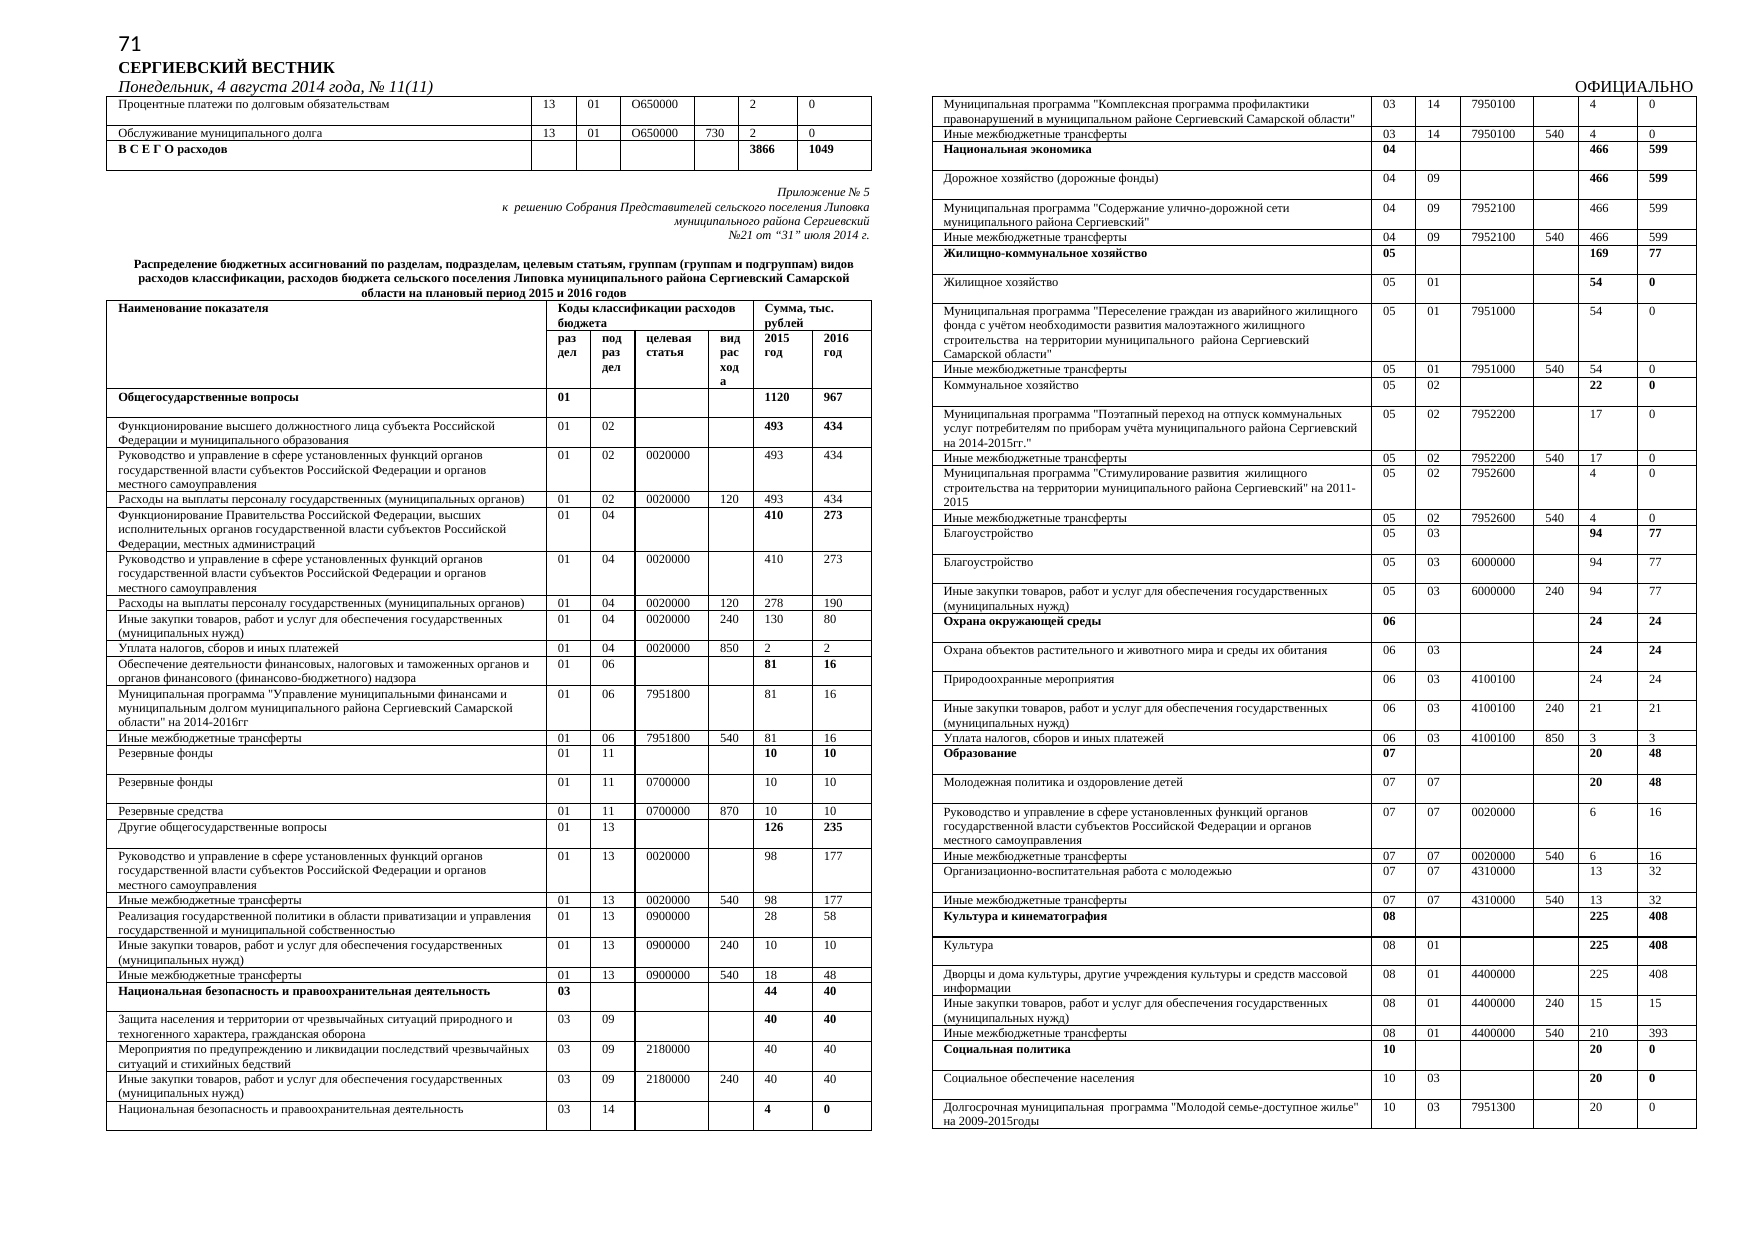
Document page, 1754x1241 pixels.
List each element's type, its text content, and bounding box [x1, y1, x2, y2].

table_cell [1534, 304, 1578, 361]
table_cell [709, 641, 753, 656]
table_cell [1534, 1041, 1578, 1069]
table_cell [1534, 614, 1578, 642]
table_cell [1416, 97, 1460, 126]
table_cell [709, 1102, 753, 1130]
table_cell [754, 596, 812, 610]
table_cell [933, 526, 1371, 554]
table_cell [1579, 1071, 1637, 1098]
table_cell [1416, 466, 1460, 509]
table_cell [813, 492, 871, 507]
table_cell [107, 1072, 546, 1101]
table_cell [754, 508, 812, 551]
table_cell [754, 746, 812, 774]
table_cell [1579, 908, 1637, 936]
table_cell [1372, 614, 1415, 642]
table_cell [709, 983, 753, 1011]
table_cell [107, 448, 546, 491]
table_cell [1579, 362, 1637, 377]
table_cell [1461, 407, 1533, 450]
text Распределение бюджетных ассигнований по разделам, подразделам, целевым статьям, группам (группам и подгруппам) видов расходов классификации, расходов бюджета сельского поселения Липовка муниципального района Сергиевский Самарской области на плановый период 2015 и 2016 годов [118, 257, 869, 300]
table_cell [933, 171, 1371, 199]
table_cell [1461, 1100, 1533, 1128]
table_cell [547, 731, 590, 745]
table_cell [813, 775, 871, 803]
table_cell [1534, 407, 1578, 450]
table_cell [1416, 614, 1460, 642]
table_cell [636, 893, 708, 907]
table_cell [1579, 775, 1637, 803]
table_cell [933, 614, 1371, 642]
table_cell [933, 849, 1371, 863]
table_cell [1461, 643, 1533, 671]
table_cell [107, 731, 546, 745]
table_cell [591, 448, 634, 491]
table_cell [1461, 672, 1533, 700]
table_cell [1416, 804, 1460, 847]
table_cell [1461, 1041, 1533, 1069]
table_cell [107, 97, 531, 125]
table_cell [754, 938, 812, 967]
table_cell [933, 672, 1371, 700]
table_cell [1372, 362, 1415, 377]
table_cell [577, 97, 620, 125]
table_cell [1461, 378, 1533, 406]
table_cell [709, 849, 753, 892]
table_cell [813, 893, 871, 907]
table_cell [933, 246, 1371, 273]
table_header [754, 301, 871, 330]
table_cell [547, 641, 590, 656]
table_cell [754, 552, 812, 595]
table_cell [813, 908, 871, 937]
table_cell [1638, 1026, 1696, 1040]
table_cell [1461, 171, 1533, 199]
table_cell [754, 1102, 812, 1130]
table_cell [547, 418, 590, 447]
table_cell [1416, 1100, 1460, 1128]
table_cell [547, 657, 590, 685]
text №21 от “31” июля 2014 г. [118, 228, 869, 242]
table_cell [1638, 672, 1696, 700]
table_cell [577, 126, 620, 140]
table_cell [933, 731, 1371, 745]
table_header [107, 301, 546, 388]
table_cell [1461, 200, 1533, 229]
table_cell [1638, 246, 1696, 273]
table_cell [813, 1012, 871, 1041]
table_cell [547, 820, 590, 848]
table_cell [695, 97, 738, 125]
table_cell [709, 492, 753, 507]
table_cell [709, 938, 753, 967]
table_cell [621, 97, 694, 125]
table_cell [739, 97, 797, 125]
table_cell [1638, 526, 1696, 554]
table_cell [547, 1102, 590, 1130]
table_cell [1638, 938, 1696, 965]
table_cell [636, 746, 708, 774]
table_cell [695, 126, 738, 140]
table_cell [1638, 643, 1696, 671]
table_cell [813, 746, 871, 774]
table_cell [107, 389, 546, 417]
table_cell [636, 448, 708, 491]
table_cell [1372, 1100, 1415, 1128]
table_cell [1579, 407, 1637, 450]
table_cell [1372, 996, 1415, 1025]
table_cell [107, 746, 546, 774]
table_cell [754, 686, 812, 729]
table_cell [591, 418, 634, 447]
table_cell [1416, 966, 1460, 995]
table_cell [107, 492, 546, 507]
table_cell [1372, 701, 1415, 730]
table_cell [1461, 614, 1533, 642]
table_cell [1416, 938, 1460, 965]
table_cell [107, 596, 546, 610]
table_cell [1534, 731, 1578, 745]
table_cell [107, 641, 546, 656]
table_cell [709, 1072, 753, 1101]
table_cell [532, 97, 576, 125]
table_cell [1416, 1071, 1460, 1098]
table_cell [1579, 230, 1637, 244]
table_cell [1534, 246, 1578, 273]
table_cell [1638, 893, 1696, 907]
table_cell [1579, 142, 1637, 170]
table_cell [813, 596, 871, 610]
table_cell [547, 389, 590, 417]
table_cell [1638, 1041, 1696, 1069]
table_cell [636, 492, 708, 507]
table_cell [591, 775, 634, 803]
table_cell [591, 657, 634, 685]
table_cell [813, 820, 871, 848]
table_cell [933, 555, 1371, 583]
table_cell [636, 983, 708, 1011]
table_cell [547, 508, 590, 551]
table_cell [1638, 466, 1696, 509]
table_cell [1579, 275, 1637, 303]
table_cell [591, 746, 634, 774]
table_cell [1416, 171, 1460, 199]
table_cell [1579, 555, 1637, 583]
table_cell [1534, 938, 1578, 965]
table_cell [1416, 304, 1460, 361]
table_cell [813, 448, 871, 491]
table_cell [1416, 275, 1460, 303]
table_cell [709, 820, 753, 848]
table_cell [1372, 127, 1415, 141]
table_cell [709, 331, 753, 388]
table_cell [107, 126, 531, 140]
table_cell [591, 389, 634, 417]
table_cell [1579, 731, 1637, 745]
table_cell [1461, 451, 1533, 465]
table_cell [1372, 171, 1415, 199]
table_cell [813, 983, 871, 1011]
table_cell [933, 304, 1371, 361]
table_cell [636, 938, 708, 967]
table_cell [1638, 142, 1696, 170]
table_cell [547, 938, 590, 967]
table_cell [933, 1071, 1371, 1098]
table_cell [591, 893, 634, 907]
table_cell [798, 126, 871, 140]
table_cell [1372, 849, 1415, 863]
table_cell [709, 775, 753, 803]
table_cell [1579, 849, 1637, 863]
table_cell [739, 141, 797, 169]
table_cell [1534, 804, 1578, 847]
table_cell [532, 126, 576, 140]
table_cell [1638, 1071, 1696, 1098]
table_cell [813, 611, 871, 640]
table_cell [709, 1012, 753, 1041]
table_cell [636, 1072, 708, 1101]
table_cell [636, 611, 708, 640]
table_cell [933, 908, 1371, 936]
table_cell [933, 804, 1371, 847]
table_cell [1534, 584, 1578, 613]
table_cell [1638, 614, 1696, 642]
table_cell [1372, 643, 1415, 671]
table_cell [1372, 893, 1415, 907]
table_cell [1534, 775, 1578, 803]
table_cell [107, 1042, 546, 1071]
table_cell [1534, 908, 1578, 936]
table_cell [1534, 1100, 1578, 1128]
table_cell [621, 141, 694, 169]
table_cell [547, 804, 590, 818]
text муниципального района Сергиевский [118, 214, 869, 228]
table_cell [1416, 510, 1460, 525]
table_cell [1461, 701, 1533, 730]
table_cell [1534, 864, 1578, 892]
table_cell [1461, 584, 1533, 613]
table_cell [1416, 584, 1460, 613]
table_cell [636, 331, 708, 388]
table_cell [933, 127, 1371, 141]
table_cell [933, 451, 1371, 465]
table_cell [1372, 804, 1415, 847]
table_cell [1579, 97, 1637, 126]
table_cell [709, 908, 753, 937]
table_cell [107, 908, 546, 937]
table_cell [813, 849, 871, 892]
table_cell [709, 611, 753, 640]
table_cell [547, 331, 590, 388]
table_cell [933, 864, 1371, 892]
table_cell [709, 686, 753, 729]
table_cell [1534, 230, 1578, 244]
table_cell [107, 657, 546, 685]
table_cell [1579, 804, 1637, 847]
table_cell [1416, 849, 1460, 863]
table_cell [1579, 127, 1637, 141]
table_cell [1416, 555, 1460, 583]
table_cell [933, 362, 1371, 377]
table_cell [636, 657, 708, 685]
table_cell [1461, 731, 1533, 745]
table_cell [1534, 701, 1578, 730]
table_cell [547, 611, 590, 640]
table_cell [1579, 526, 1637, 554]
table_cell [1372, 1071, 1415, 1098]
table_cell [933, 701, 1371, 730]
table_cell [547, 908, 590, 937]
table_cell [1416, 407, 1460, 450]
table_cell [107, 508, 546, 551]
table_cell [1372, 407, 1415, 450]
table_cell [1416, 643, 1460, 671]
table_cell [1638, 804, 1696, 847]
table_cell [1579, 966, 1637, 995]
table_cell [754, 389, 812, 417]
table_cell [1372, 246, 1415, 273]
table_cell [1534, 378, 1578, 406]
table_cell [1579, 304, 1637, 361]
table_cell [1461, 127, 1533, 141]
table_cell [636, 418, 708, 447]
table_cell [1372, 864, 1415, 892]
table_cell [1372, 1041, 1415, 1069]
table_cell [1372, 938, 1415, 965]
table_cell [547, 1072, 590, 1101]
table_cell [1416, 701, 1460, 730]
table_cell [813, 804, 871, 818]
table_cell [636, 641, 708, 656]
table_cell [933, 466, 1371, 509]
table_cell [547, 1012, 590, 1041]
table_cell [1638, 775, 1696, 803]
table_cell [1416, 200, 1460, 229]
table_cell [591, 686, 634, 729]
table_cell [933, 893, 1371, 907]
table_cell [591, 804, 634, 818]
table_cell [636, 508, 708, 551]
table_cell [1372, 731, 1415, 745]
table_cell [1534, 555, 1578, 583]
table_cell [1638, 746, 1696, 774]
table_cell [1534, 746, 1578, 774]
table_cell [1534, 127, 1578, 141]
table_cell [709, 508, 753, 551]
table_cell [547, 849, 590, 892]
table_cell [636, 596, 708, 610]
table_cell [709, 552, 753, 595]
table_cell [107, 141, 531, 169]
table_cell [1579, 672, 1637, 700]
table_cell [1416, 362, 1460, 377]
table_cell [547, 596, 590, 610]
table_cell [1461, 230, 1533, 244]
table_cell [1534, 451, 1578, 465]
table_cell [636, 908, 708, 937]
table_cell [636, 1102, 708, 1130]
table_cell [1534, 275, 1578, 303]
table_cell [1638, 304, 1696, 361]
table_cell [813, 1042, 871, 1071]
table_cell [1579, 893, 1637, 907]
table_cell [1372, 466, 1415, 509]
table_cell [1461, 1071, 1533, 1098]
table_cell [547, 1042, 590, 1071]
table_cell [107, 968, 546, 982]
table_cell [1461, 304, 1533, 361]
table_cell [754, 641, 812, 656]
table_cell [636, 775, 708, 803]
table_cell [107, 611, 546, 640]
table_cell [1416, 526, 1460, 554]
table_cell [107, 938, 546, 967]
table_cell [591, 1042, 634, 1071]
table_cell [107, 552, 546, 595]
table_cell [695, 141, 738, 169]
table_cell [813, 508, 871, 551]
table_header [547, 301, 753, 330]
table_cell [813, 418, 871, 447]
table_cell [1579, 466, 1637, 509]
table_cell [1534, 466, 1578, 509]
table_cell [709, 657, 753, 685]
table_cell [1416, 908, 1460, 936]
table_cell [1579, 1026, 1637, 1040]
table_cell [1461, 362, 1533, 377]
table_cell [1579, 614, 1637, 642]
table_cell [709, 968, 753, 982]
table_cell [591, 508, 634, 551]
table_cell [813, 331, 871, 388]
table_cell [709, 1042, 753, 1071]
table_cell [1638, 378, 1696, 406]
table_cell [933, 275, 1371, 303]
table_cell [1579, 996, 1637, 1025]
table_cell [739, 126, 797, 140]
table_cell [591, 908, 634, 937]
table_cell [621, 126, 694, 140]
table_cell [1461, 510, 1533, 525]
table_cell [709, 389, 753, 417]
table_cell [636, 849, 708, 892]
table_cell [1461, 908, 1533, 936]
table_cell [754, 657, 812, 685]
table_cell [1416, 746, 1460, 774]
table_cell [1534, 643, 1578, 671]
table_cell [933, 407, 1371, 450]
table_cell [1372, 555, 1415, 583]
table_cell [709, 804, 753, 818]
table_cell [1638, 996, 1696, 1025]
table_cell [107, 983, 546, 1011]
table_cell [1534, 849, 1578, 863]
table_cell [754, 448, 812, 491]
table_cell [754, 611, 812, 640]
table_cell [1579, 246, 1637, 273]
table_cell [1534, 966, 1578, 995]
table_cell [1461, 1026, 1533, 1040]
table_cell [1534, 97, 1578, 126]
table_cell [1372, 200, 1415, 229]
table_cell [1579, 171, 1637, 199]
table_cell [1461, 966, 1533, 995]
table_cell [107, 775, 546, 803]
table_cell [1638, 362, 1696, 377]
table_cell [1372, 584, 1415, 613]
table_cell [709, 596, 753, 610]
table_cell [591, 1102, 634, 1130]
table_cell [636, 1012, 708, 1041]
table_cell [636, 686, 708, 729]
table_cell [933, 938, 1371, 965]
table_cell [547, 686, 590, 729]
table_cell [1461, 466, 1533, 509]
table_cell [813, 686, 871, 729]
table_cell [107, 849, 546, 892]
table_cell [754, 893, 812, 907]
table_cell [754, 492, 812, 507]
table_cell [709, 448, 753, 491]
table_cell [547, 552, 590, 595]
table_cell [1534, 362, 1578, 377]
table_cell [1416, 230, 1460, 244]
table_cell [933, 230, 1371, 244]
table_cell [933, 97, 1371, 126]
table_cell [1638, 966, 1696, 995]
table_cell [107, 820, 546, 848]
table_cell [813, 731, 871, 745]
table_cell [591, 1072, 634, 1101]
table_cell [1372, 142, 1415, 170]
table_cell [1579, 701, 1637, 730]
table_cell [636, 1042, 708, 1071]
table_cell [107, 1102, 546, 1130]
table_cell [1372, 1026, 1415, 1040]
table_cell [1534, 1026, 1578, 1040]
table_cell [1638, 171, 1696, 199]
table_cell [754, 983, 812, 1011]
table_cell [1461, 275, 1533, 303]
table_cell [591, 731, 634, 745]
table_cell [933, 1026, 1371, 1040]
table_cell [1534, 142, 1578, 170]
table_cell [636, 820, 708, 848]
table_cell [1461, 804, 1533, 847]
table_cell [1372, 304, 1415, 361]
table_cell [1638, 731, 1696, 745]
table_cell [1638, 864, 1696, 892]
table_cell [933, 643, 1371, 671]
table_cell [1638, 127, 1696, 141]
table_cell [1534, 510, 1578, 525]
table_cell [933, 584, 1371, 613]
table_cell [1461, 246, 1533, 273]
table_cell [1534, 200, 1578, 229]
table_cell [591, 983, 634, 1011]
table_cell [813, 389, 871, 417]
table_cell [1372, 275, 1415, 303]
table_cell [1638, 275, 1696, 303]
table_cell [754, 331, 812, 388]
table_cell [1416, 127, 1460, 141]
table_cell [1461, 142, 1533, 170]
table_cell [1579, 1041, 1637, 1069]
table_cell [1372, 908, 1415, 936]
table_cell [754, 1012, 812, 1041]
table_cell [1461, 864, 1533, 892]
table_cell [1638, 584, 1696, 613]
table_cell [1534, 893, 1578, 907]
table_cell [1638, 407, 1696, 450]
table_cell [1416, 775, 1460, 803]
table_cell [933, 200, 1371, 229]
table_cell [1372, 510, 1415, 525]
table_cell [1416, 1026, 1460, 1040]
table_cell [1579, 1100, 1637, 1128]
text Приложение № 5 [118, 185, 869, 199]
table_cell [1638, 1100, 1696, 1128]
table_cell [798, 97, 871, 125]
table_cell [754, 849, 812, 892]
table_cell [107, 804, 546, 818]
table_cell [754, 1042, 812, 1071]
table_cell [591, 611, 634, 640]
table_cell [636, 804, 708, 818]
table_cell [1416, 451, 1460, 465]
text к решению Собрания Представителей сельского поселения Липовка [118, 199, 869, 214]
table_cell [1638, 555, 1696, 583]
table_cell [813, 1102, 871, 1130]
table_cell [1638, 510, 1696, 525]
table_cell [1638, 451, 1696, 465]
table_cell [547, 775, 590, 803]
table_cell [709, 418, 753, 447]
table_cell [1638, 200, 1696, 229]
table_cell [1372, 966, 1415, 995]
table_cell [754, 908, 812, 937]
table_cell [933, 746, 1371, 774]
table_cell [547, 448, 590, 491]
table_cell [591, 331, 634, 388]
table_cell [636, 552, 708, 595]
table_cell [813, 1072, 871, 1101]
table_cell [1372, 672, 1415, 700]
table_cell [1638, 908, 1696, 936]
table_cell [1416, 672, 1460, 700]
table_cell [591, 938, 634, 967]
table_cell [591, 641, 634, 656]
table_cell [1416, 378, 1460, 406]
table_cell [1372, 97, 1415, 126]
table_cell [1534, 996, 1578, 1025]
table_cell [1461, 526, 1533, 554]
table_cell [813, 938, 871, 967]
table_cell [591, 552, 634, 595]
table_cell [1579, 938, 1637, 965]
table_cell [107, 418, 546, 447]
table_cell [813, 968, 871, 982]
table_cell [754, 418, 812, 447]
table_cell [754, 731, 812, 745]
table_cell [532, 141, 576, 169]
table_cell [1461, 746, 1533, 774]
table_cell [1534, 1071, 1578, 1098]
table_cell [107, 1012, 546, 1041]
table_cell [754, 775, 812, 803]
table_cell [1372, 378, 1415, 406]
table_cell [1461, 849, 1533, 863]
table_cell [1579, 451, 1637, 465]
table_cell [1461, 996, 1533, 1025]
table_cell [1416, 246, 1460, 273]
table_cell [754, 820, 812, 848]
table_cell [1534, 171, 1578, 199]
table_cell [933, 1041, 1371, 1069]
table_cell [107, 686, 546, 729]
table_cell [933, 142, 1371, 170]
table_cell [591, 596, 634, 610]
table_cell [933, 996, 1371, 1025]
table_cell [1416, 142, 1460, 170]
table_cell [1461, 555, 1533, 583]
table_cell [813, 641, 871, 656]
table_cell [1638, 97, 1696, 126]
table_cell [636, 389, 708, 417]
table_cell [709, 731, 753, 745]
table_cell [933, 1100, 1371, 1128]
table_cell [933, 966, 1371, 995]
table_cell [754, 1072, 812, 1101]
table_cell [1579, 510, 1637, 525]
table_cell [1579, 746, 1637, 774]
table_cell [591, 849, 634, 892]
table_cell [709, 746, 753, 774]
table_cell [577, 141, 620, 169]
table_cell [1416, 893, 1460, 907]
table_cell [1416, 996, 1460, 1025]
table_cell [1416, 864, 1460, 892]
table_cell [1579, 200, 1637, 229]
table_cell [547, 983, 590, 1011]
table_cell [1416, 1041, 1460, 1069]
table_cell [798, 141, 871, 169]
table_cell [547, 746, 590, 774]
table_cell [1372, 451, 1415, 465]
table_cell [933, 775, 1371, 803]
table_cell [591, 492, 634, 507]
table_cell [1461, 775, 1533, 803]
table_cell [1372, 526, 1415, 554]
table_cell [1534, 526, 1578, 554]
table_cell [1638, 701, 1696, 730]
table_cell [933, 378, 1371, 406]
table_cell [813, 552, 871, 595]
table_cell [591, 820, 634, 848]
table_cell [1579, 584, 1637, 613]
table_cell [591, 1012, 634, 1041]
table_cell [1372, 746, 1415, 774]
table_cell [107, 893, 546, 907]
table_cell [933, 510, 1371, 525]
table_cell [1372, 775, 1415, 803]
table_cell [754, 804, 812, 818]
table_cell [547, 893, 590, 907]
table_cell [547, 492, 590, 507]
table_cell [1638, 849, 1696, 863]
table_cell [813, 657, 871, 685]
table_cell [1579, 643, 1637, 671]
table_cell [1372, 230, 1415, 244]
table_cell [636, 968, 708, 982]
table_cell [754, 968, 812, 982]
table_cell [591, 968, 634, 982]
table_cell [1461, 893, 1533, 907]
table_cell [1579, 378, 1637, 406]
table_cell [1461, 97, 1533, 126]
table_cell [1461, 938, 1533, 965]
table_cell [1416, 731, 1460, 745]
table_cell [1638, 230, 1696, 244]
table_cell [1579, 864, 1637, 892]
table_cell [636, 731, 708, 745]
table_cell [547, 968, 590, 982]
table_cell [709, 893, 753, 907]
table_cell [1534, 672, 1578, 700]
